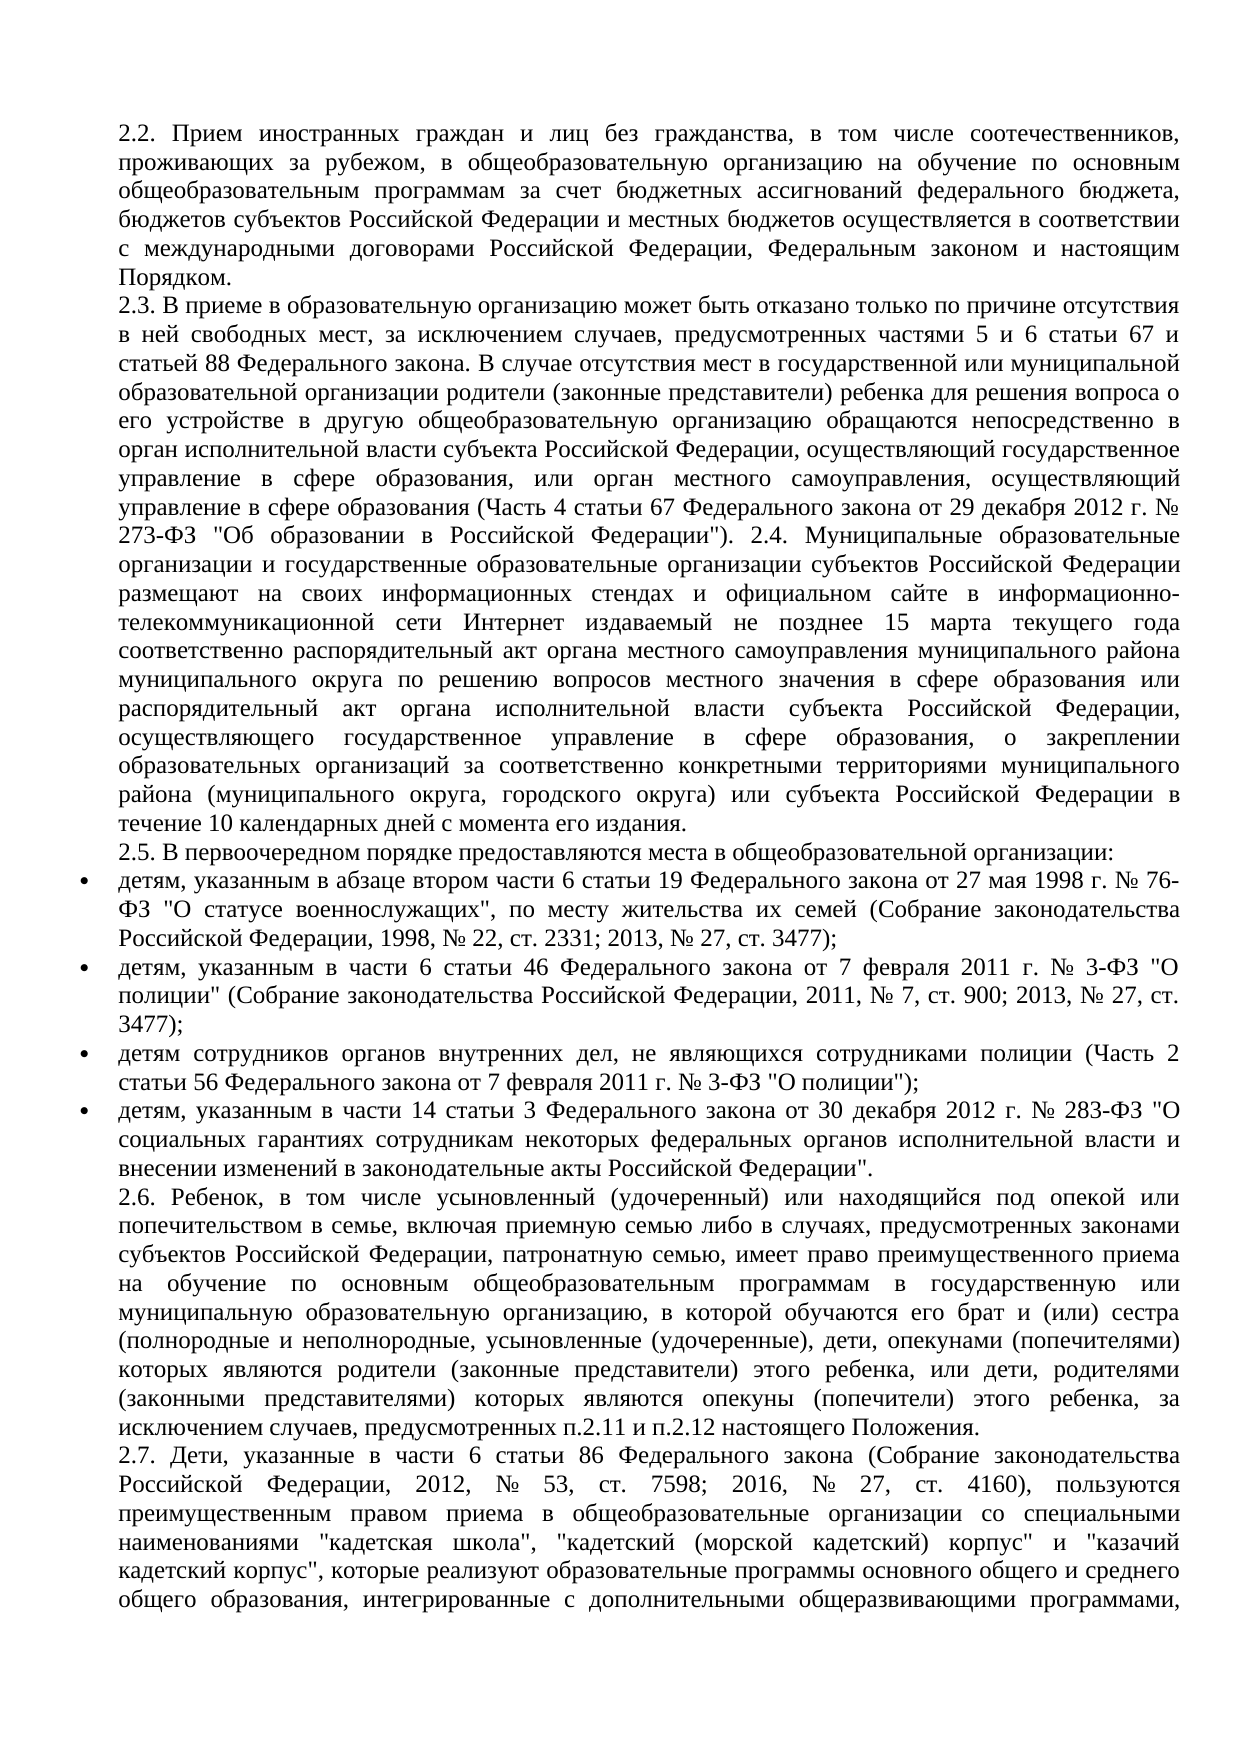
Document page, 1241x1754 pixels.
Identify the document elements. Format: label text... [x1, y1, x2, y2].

text 2.3. В приеме в образовательную организацию может быть отказано только по причине отсутствия в ней свободных мест, за исключением случаев, предусмотренных частями 5 и 6 статьи 67 и статьей 88 Федерального закона. В случае отсутствия мест в государственной или муниципальной образовательной организации родители (законные представители) ребенка для решения вопроса о его устройстве в другую общеобразовательную организацию обращаются непосредственно в орган исполнительной власти субъекта Российской Федерации, осуществляющий государственное управление в сфере образования, или орган местного самоуправления, осуществляющий управление в сфере образования (Часть 4 статьи 67 Федерального закона от 29 декабря 2012 г. № 273-ФЗ "Об образовании в Российской Федерации"). 2.4. Муниципальные образовательные организации и государственные образовательные организации субъектов Российской Федерации размещают на своих информационных стендах и официальном сайте в информационно-телекоммуникационной сети Интернет издаваемый не позднее 15 марта текущего года соответственно распорядительный акт органа местного самоуправления муниципального района муниципального округа по решению вопросов местного значения в сфере образования или распорядительный акт органа исполнительной власти субъекта Российской Федерации, осуществляющего государственное управление в сфере образования, о закреплении образовательных организаций за соответственно конкретными территориями муниципального района (муниципального округа, городского округа) или субъекта Российской Федерации в течение 10 календарных дней с момента его издания. [118, 291, 1181, 837]
list детям сотрудников органов внутренних дел, не являющихся сотрудниками полиции (Часть 2 статьи 56 Федерального закона от 7 февраля 2011 г. № 3-ФЗ "О полиции"); [81, 1038, 1181, 1096]
list детям, указанным в абзаце втором части 6 статьи 19 Федерального закона от 27 мая 1998 г. № 76-ФЗ "О статусе военнослужащих", по месту жительства их семей (Собрание законодательства Российской Федерации, 1998, № 22, ст. 2331; 2013, № 27, ст. 3477); [81, 866, 1181, 952]
text 2.2. Прием иностранных граждан и лиц без гражданства, в том числе соотечественников, проживающих за рубежом, в общеобразовательную организацию на обучение по основным общеобразовательным программам за счет бюджетных ассигнований федерального бюджета, бюджетов субъектов Российской Федерации и местных бюджетов осуществляется в соответствии с международными договорами Российской Федерации, Федеральным законом и настоящим Порядком. [118, 118, 1181, 291]
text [118, 1441, 1181, 1613]
list детям, указанным в части 6 статьи 46 Федерального закона от 7 февраля 2011 г. № 3-ФЗ "О полиции" (Собрание законодательства Российской Федерации, 2011, № 7, ст. 900; 2013, № 27, ст. 3477); [81, 952, 1181, 1038]
list детям, указанным в части 14 статьи 3 Федерального закона от 30 декабря 2012 г. № 283-ФЗ "О социальных гарантиях сотрудникам некоторых федеральных органов исполнительной власти и внесении изменений в законодательные акты Российской Федерации". [81, 1096, 1181, 1182]
text 2.6. Ребенок, в том числе усыновленный (удочеренный) или находящийся под опекой или попечительством в семье, включая приемную семью либо в случаях, предусмотренных законами субъектов Российской Федерации, патронатную семью, имеет право преимущественного приема на обучение по основным общеобразовательным программам в государственную или муниципальную образовательную организацию, в которой обучаются его брат и (или) сестра (полнородные и неполнородные, усыновленные (удочеренные), дети, опекунами (попечителями) которых являются родители (законные представители) этого ребенка, или дети, родителями (законными представителями) которых являются опекуны (попечители) этого ребенка, за исключением случаев, предусмотренных п.2.11 и п.2.12 настоящего Положения. [118, 1182, 1181, 1441]
text 2.5. В первоочередном порядке предоставляются места в общеобразовательной организации: [118, 837, 1181, 866]
